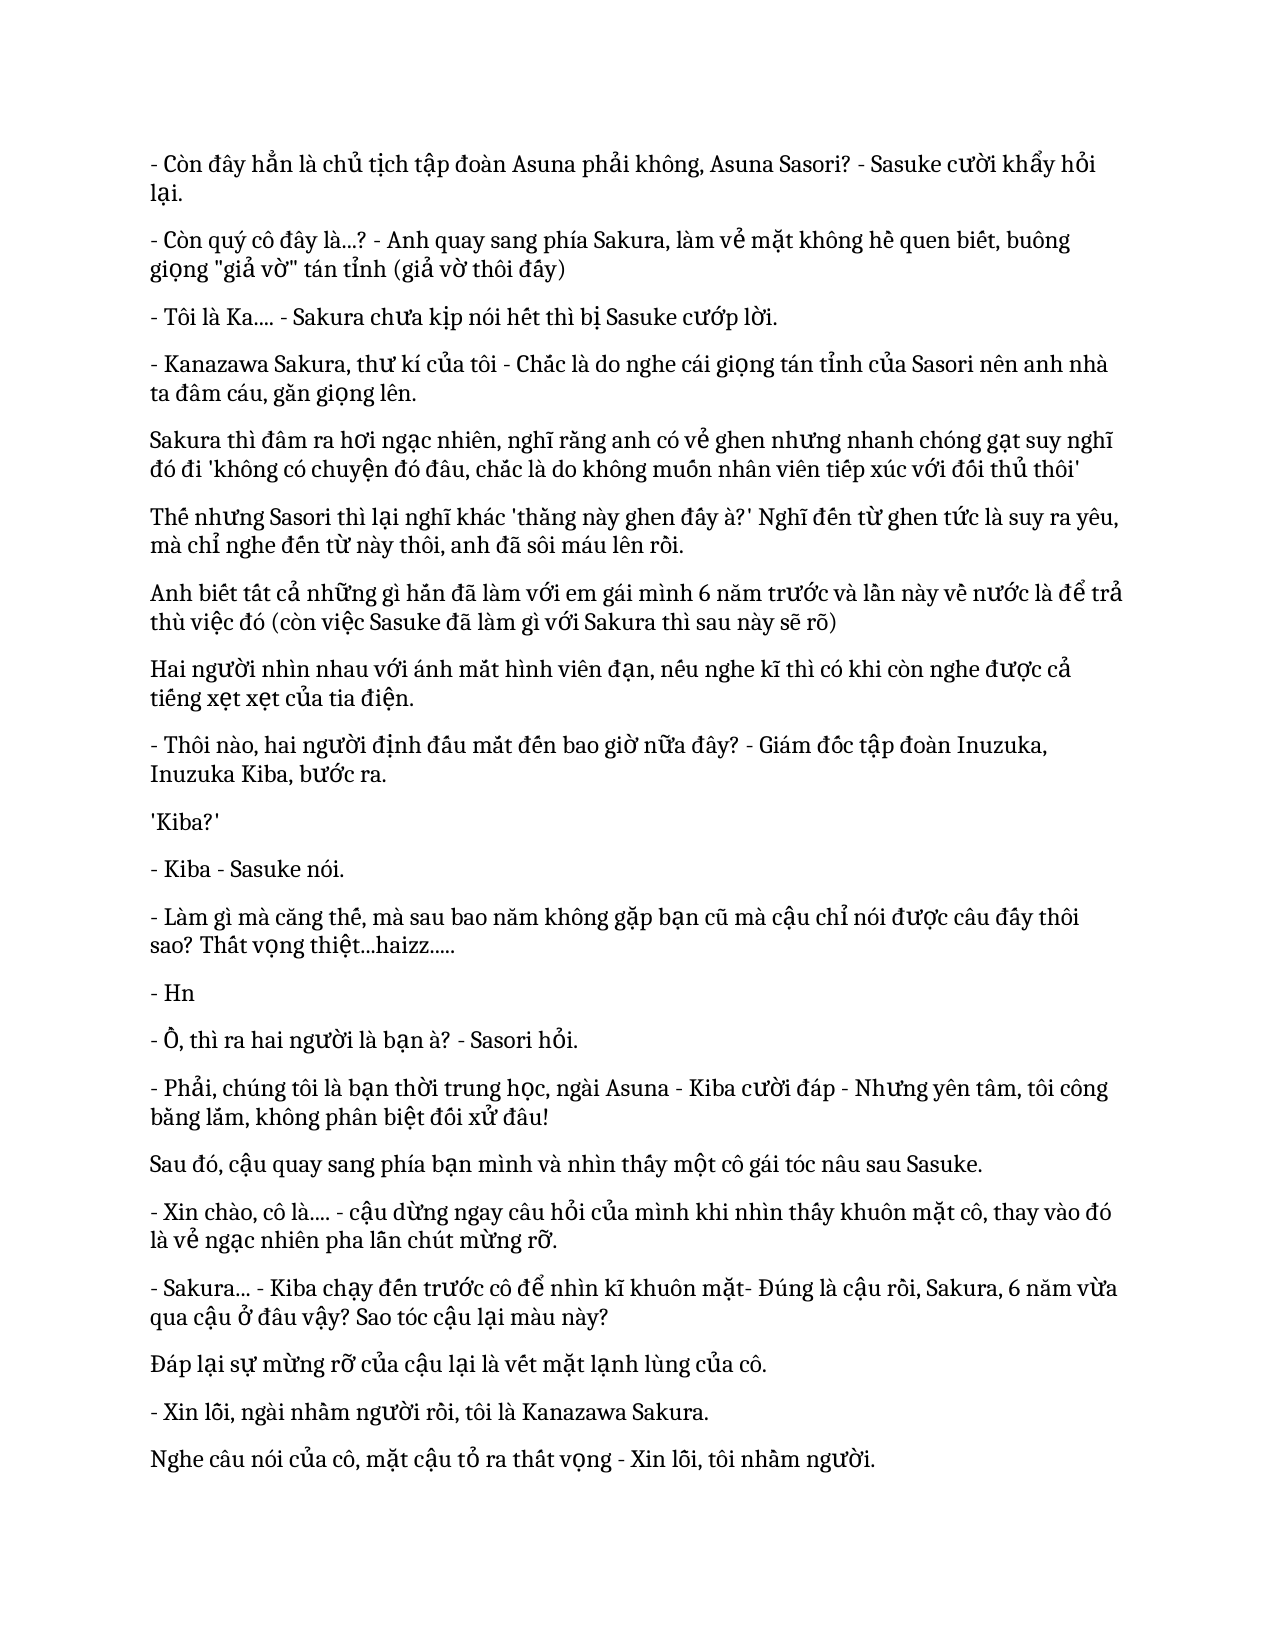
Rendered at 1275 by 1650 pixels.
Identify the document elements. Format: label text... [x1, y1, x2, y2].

text - Còn đây hẳn là chủ tịch tập đoàn Asuna phải không, Asuna Sasori? - Sasuke cười khẩy hỏi lại. [150, 150, 1125, 207]
text 'Kiba?' [150, 807, 1125, 836]
text - Làm gì mà căng thế, mà sau bao năm không gặp bạn cũ mà cậu chỉ nói được câu đấy thôi sao? Thất vọng thiệt...haizz..... [150, 902, 1125, 960]
text - Thôi nào, hai người định đấu mắt đến bao giờ nữa đây? - Giám đốc tập đoàn Inuzuka, Inuzuka Kiba, bước ra. [150, 731, 1125, 789]
text - Kiba - Sasuke nói. [150, 855, 1125, 884]
text - Hn [150, 979, 1125, 1007]
text Nghe câu nói của cô, mặt cậu tỏ ra thất vọng - Xin lỗi, tôi nhầm người. [150, 1445, 1125, 1474]
text - Sakura... - Kiba chạy đến trước cô để nhìn kĩ khuôn mặt- Đúng là cậu rồi, Sakura, 6 năm vừa qua cậu ở đâu vậy? Sao tóc cậu lại màu này? [150, 1274, 1125, 1331]
text Sau đó, cậu quay sang phía bạn mình và nhìn thấy một cô gái tóc nâu sau Sasuke. [150, 1150, 1125, 1179]
text - Tôi là Ka.... - Sakura chưa kịp nói hết thì bị Sasuke cướp lời. [150, 302, 1125, 331]
text - Phải, chúng tôi là bạn thời trung học, ngài Asuna - Kiba cười đáp - Nhưng yên tâm, tôi công bằng lắm, không phân biệt đối xử đâu! [150, 1074, 1125, 1131]
text - Xin lỗi, ngài nhầm người rồi, tôi là Kanazawa Sakura. [150, 1397, 1125, 1426]
text - Kanazawa Sakura, thư kí của tôi - Chắc là do nghe cái giọng tán tỉnh của Sasori nên anh nhà ta đâm cáu, gằn giọng lên. [150, 350, 1125, 407]
text - Còn quý cô đây là...? - Anh quay sang phía Sakura, làm vẻ mặt không hề quen biết, buông giọng "giả vờ" tán tỉnh (giả vờ thôi đấy) [150, 226, 1125, 284]
text - Xin chào, cô là.... - cậu dừng ngay câu hỏi của mình khi nhìn thấy khuôn mặt cô, thay vào đó là vẻ ngạc nhiên pha lẫn chút mừng rỡ. [150, 1197, 1125, 1255]
text Hai người nhìn nhau với ánh mắt hình viên đạn, nếu nghe kĩ thì có khi còn nghe được cả tiếng xẹt xẹt của tia điện. [150, 655, 1125, 712]
text Thế nhưng Sasori thì lại nghĩ khác 'thằng này ghen đấy à?' Nghĩ đến từ ghen tức là suy ra yêu, mà chỉ nghe đến từ này thôi, anh đã sôi máu lên rồi. [150, 502, 1125, 560]
text Đáp lại sự mừng rỡ của cậu lại là vết mặt lạnh lùng của cô. [150, 1350, 1125, 1379]
text - Ồ, thì ra hai người là bạn à? - Sasori hỏi. [150, 1026, 1125, 1055]
text Sakura thì đâm ra hơi ngạc nhiên, nghĩ rằng anh có vẻ ghen nhưng nhanh chóng gạt suy nghĩ đó đi 'không có chuyện đó đâu, chắc là do không muốn nhân viên tiếp xúc với đối thủ thôi' [150, 426, 1125, 484]
text Anh biết tất cả những gì hắn đã làm với em gái mình 6 năm trước và lần này về nước là để trả thù việc đó (còn việc Sasuke đã làm gì với Sakura thì sau này sẽ rõ) [150, 579, 1125, 636]
